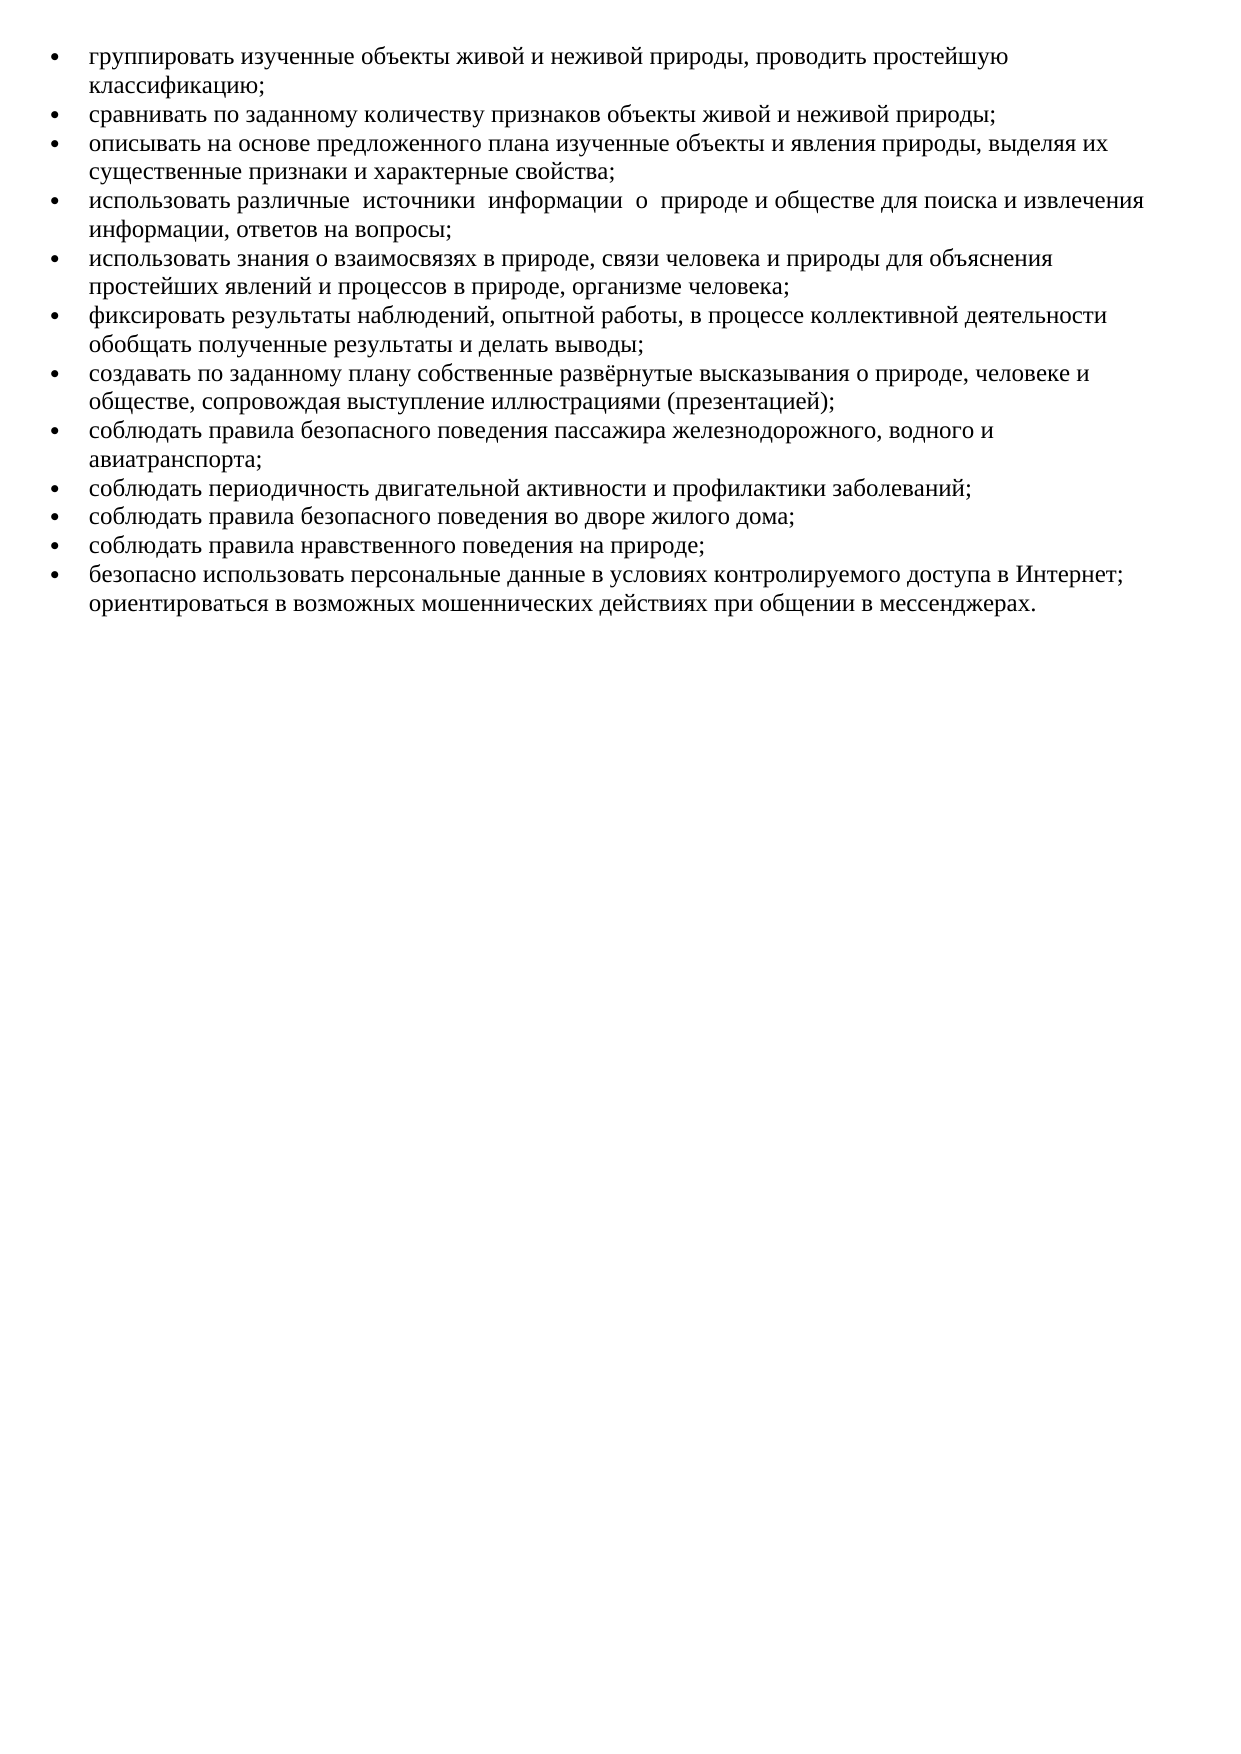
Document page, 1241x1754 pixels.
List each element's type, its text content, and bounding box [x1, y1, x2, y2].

list использовать знания о взаимосвязях в природе, связи человека и природы для объяснения простейших явлений и процессов в природе, организме человека; [51, 243, 1152, 300]
list фиксировать результаты наблюдений, опытной работы, в процессе коллективной деятельности обобщать полученные результаты и делать выводы; [51, 300, 1152, 358]
list группировать изученные объекты живой и неживой природы, проводить простейшую классификацию; [51, 41, 1152, 99]
list соблюдать правила безопасного поведения пассажира железнодорожного, водного и авиатранспорта; [51, 415, 1152, 473]
list использовать различные источники информации о природе и обществе для поиска и извлечения информации, ответов на вопросы; [51, 185, 1152, 243]
list соблюдать периодичность двигательной активности и профилактики заболеваний; [51, 473, 1152, 501]
list соблюдать правила безопасного поведения во дворе жилого дома; [51, 501, 1152, 530]
list соблюдать правила нравственного поведения на природе; [51, 530, 1152, 559]
list описывать на основе предложенного плана изученные объекты и явления природы, выделяя их существенные признаки и характерные свойства; [51, 128, 1152, 185]
list безопасно использовать персональные данные в условиях контролируемого доступа в Интернет; ориентироваться в возможных мошеннических действиях при общении в мессенджерах. [51, 559, 1152, 616]
list создавать по заданному плану собственные развёрнутые высказывания о природе, человеке и обществе, сопровождая выступление иллюстрациями (презентацией); [51, 358, 1152, 415]
list сравнивать по заданному количеству признаков объекты живой и неживой природы; [51, 99, 1152, 128]
